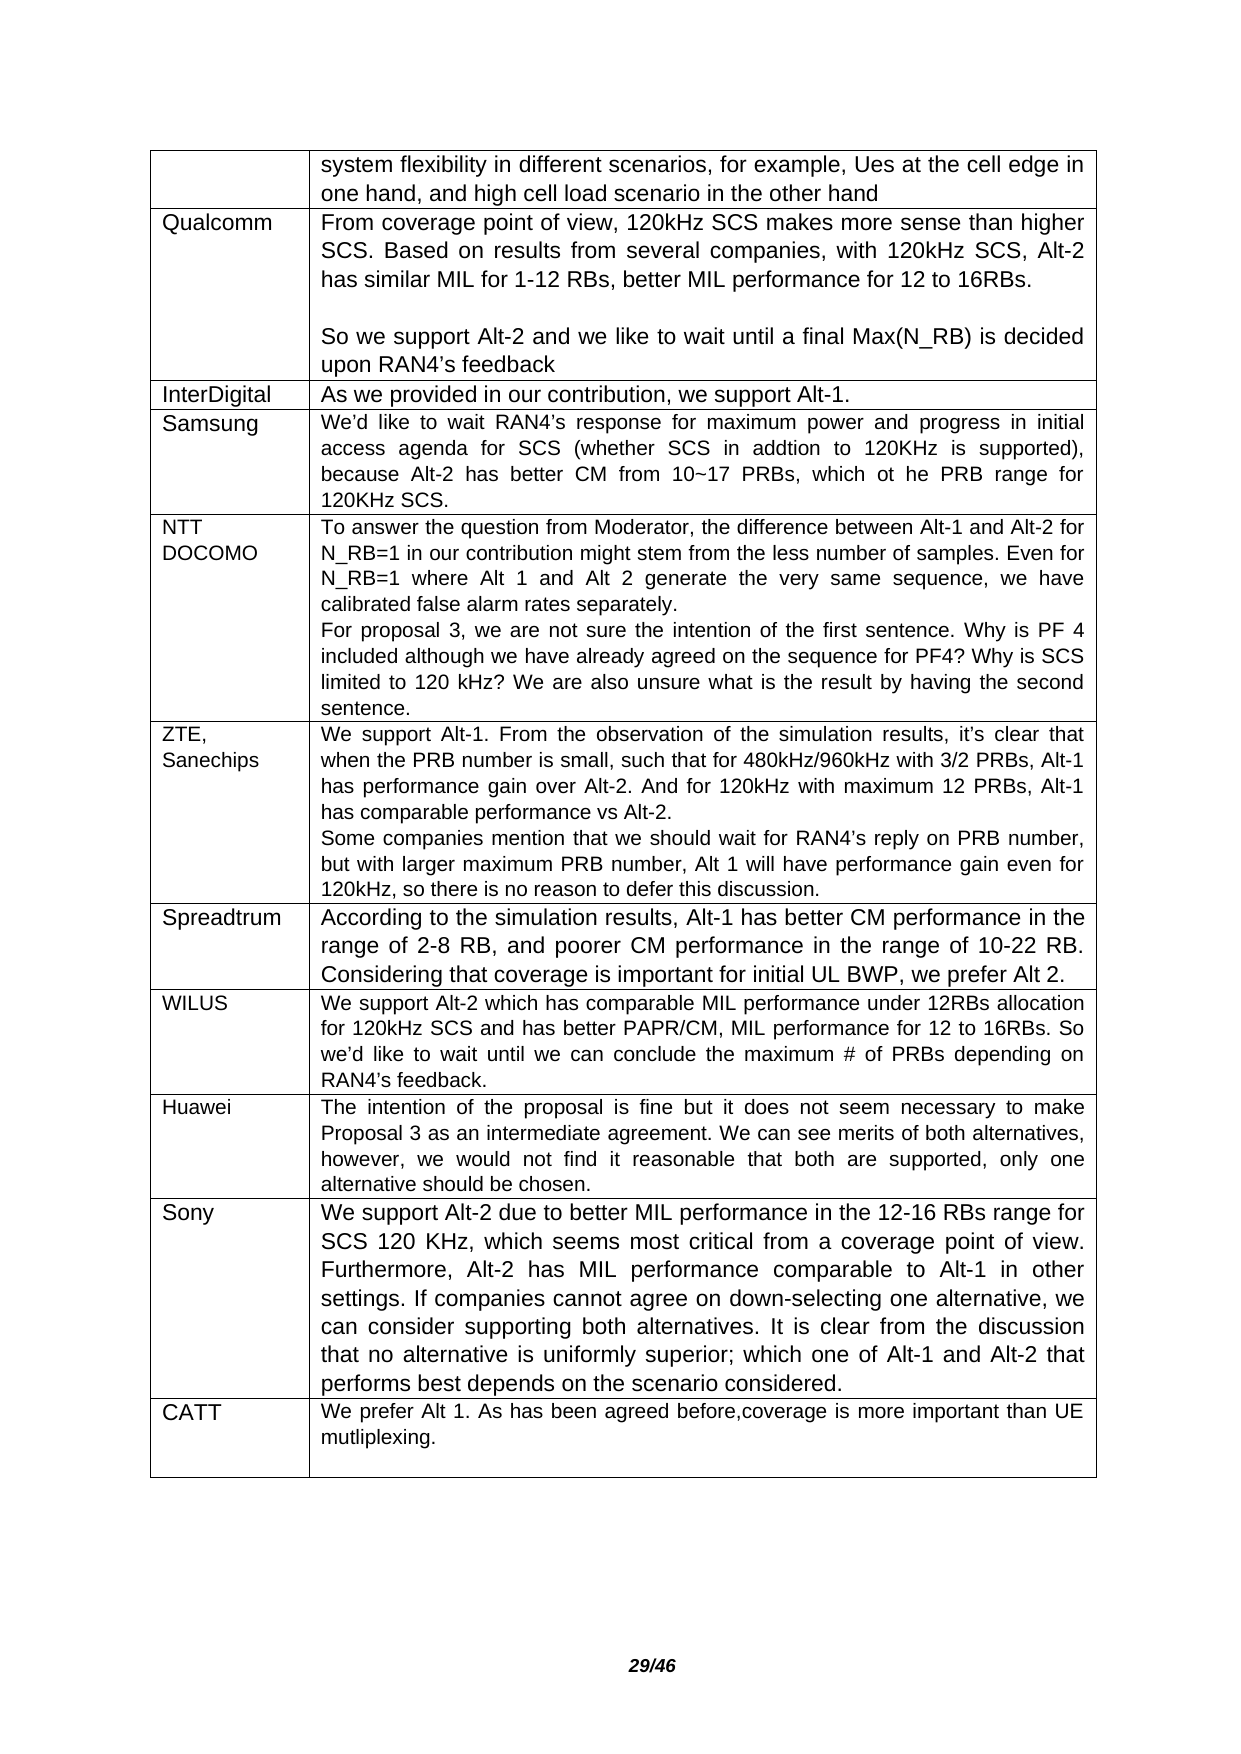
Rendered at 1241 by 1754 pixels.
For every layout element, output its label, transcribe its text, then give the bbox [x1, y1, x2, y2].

table_cell We support Alt-2 due to better MIL performance in the 12-16 RBs range for SCS 120 KHz, which seems most critical from a coverage point of view. Furthermore, Alt-2 has MIL performance comparable to Alt-1 in other settings. If companies cannot agree on down-selecting one alternative, we can consider supporting both alternatives. It is clear from the discussion that no alternative is uniformly superior; which one of Alt-1 and Alt-2 that performs best depends on the scenario considered. [310, 1199, 1096, 1398]
table_cell According to the simulation results, Alt-1 has better CM performance in the range of 2-8 RB, and poorer CM performance in the range of 10-22 RB. Considering that coverage is important for initial UL BWP, we prefer Alt 2. [310, 904, 1096, 989]
table_cell WILUS [151, 990, 309, 1094]
table_cell We support Alt-2 which has comparable MIL performance under 12RBs allocation for 120kHz SCS and has better PAPR/CM, MIL performance for 12 to 16RBs. So we’d like to wait until we can conclude the maximum # of PRBs depending on RAN4’s feedback. [310, 990, 1096, 1094]
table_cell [310, 151, 1096, 208]
table_cell ZTE, Sanechips [151, 722, 309, 903]
table_cell Huawei [151, 1095, 309, 1198]
table_cell CATT [151, 1399, 309, 1477]
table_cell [151, 151, 309, 208]
table_cell We support Alt-1. From the observation of the simulation results, it’s clear that when the PRB number is small, such that for 480kHz/960kHz with 3/2 PRBs, Alt-1 has performance gain over Alt-2. And for 120kHz with maximum 12 PRBs, Alt-1 has comparable performance vs Alt-2. Some companies mention that we should wait for RAN4’s reply on PRB number, but with larger maximum PRB number, Alt 1 will have performance gain even for 120kHz, so there is no reason to defer this discussion. [310, 722, 1096, 903]
table_cell To answer the question from Moderator, the difference between Alt-1 and Alt-2 for N_RB=1 in our contribution might stem from the less number of samples. Even for N_RB=1 where Alt 1 and Alt 2 generate the very same sequence, we have calibrated false alarm rates separately. For proposal 3, we are not sure the intention of the first sentence. Why is PF 4 included although we have already agreed on the sequence for PF4? Why is SCS limited to 120 kHz? We are also unsure what is the result by having the second sentence. [310, 515, 1096, 721]
table_cell From coverage point of view, 120kHz SCS makes more sense than higher SCS. Based on results from several companies, with 120kHz SCS, Alt-2 has similar MIL for 1-12 RBs, better MIL performance for 12 to 16RBs. So we support Alt-2 and we like to wait until a final Max(N_RB) is decided upon RAN4’s feedback [310, 209, 1096, 379]
table_cell NTT DOCOMO [151, 515, 309, 721]
table_cell We’d like to wait RAN4’s response for maximum power and progress in initial access agenda for SCS (whether SCS in addtion to 120KHz is supported), because Alt-2 has better CM from 10~17 PRBs, which ot he PRB range for 120KHz SCS. [310, 410, 1096, 513]
table_cell Spreadtrum [151, 904, 309, 989]
table_cell As we provided in our contribution, we support Alt-1. [310, 381, 1096, 409]
table_cell The intention of the proposal is fine but it does not seem necessary to make Proposal 3 as an intermediate agreement. We can see merits of both alternatives, however, we would not find it reasonable that both are supported, only one alternative should be chosen. [310, 1095, 1096, 1198]
table_cell We prefer Alt 1. As has been agreed before,coverage is more important than UE mutliplexing. [310, 1399, 1096, 1477]
table_cell Qualcomm [151, 209, 309, 379]
table_cell InterDigital [151, 381, 309, 409]
table_cell Samsung [151, 410, 309, 513]
table_cell Sony [151, 1199, 309, 1398]
